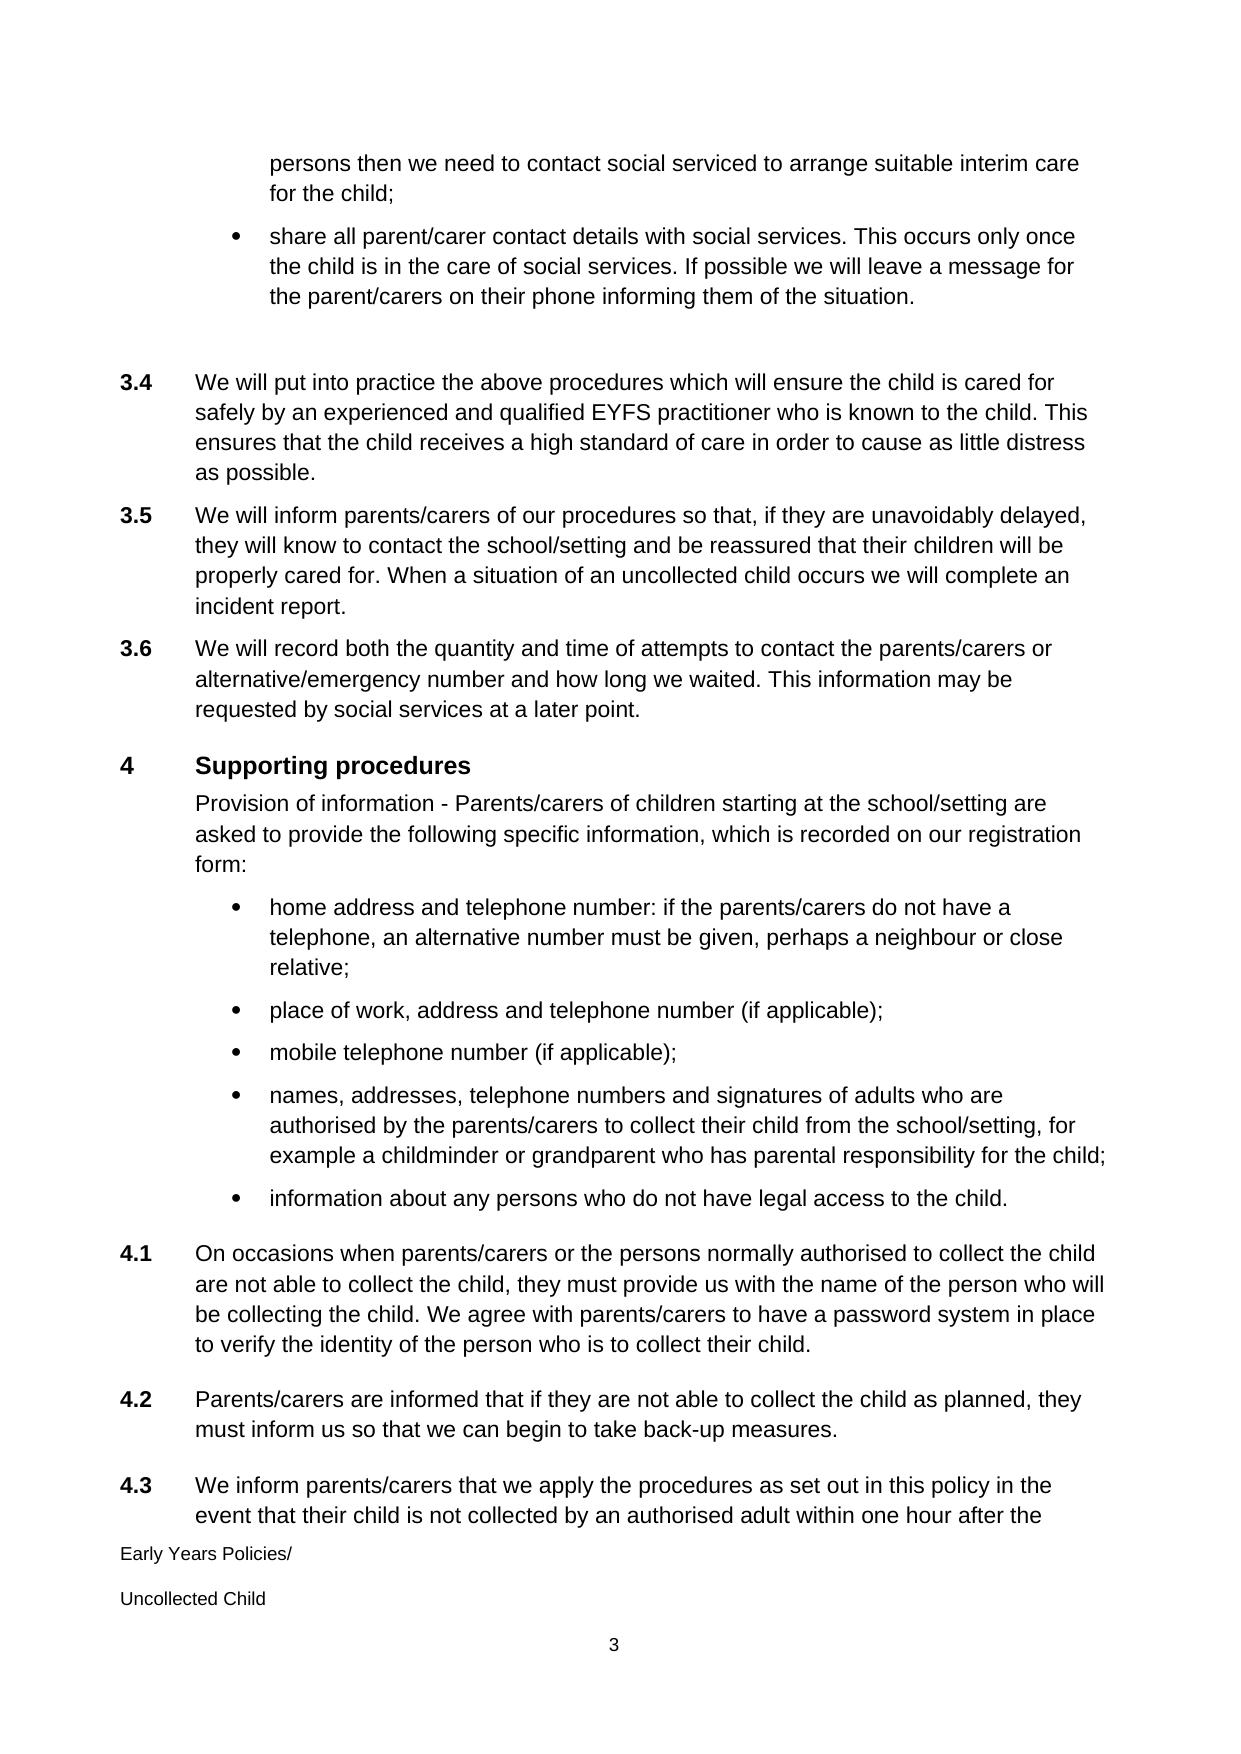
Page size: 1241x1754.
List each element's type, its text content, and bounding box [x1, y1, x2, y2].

text 4.1 On occasions when parents/carers or the persons normally authorised to collect the child are not able to collect the child, they must provide us with the name of the person who will be collecting the child. We agree with parents/carers to have a password system in place to verify the identity of the person who is to collect their child. [120, 1240, 1107, 1357]
text 3.4 We will put into practice the above procedures which will ensure the child is cared for safely by an experienced and qualified EYFS practitioner who is known to the child. This ensures that the child receives a high standard of care in order to cause as little distress as possible. [120, 369, 1107, 486]
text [120, 1472, 1107, 1528]
subtitle Provision of information - Parents/carers of children starting at the school/setting are asked to provide the following specific information, which is recorded on our registration form: [195, 790, 1107, 877]
subtitle 4 Supporting procedures [120, 751, 1107, 780]
list home address and telephone number: if the parents/carers do not have a telephone, an alternative number must be given, perhaps a neighbour or close relative; [232, 893, 1107, 980]
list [232, 150, 1107, 207]
list place of work, address and telephone number (if applicable); [232, 997, 1107, 1023]
text 4.2 Parents/carers are informed that if they are not able to collect the child as planned, they must inform us so that we can begin to take back-up measures. [120, 1386, 1107, 1443]
list mobile telephone number (if applicable); [232, 1039, 1107, 1066]
text 3.5 We will inform parents/carers of our procedures so that, if they are unavoidably delayed, they will know to contact the school/setting and be reassured that their children will be properly cared for. When a situation of an uncollected child occurs we will complete an incident report. [120, 502, 1107, 619]
list information about any persons who do not have legal access to the child. [232, 1185, 1107, 1211]
list names, addresses, telephone numbers and signatures of adults who are authorised by the parents/carers to collect their child from the school/setting, for example a childminder or grandparent who has parental responsibility for the child; [232, 1082, 1107, 1169]
text 3.6 We will record both the quantity and time of attempts to contact the parents/carers or alternative/emergency number and how long we waited. This information may be requested by social services at a later point. [120, 635, 1107, 722]
list share all parent/carer contact details with social services. This occurs only once the child is in the care of social services. If possible we will leave a message for the parent/carers on their phone informing them of the situation. [232, 223, 1107, 310]
